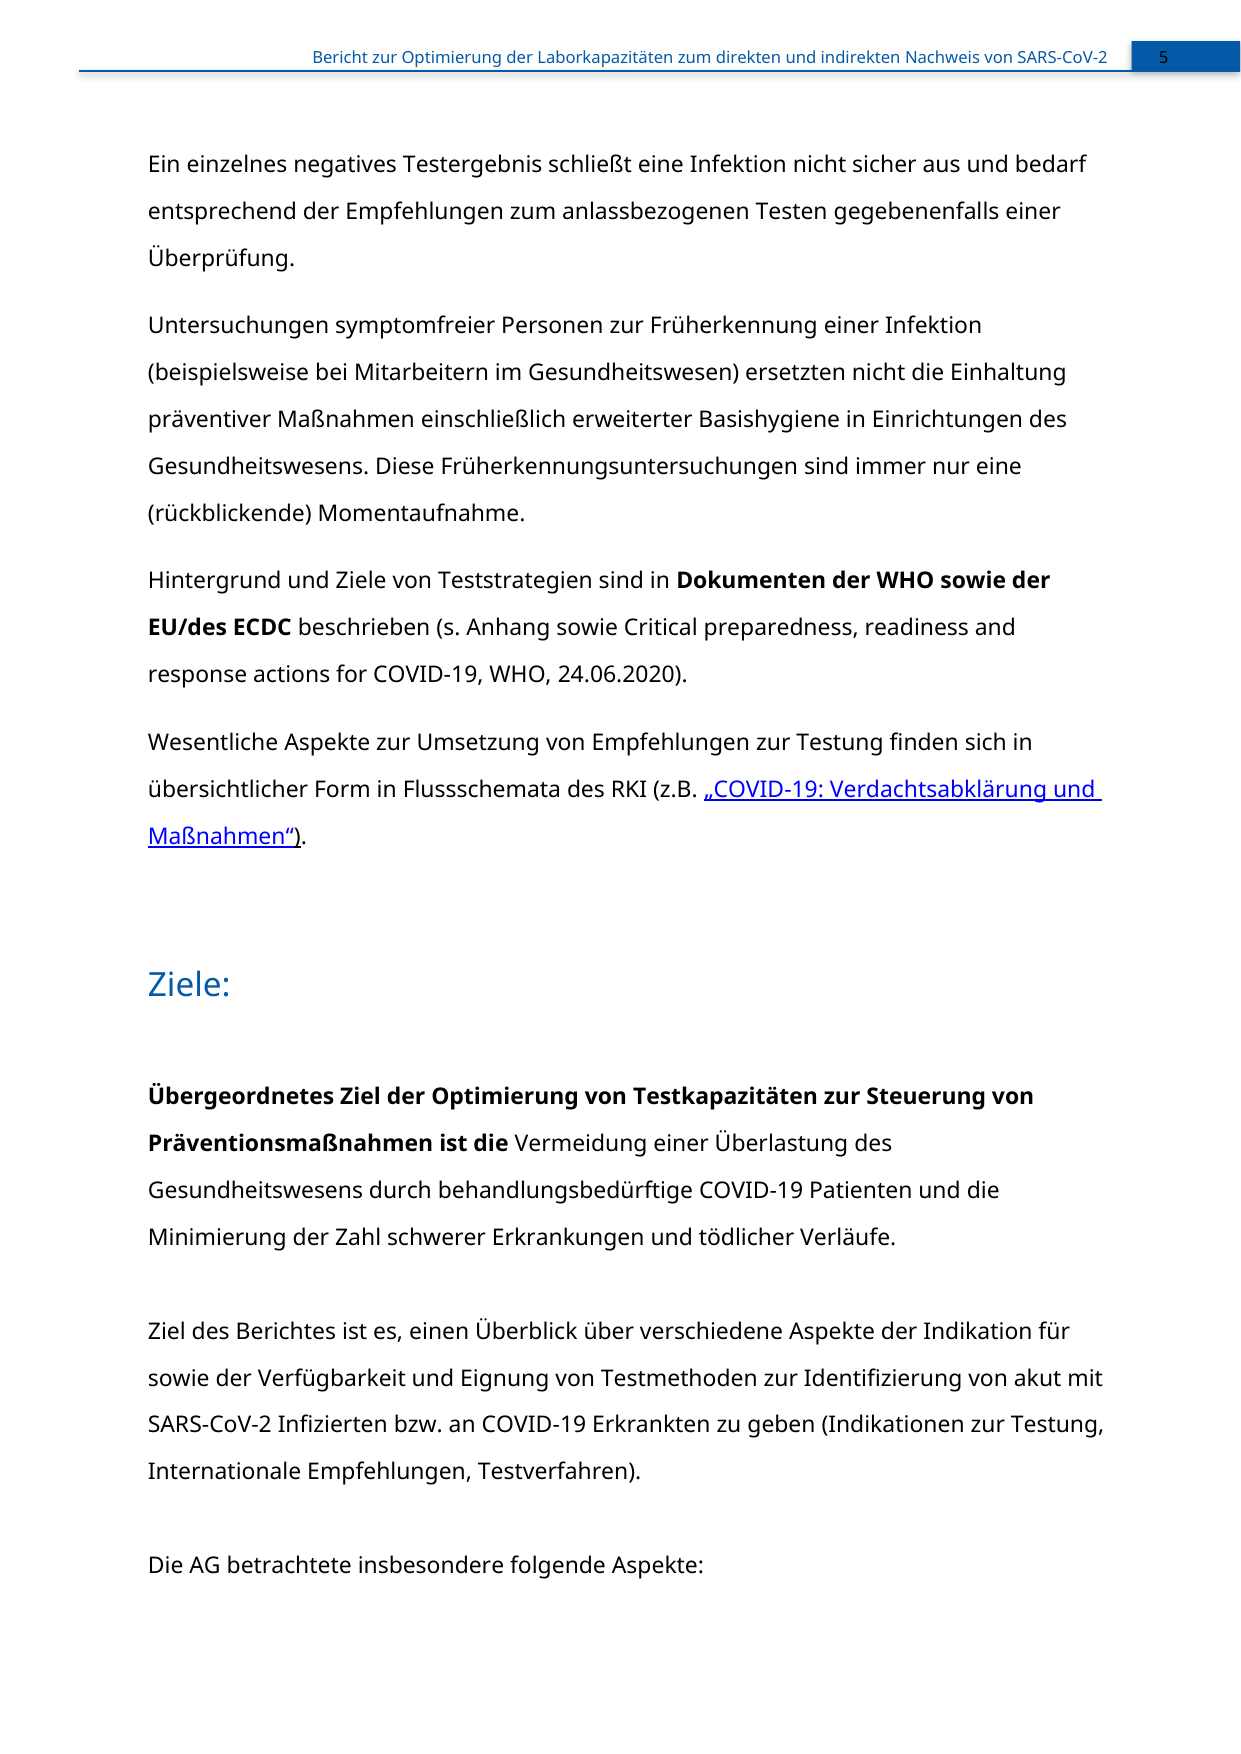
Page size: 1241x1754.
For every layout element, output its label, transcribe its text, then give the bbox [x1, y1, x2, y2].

text Ein einzelnes negatives Testergebnis schließt eine Infektion nicht sicher aus und bedarf entsprechend der Empfehlungen zum anlassbezogenen Testen gegebenenfalls einer Überprüfung. [148, 148, 1108, 273]
text Hintergrund und Ziele von Teststrategien sind in Dokumenten der WHO sowie der EU/des ECDC beschrieben (s. Anhang sowie Critical preparedness, readiness and response actions for COVID-19, WHO, 24.06.2020). [148, 564, 1108, 689]
list Die AG betrachtete insbesondere folgende Aspekte: [148, 1549, 1108, 1580]
list Übergeordnetes Ziel der Optimierung von Testkapazitäten zur Steuerung von Präventionsmaßnahmen ist die Vermeidung einer Überlastung des Gesundheitswesens durch behandlungsbedürftige COVID-19 Patienten und die Minimierung der Zahl schwerer Erkrankungen und tödlicher Verläufe. [148, 1033, 1108, 1252]
text Ziele: [148, 960, 1108, 1006]
list Ziel des Berichtes ist es, einen Überblick über verschiedene Aspekte der Indikation für sowie der Verfügbarkeit und Eignung von Testmethoden zur Identifizierung von akut mit SARS-CoV-2 Infizierten bzw. an COVID-19 Erkrankten zu geben (Indikationen zur Testung, Internationale Empfehlungen, Testverfahren). [148, 1314, 1108, 1486]
text Untersuchungen symptomfreier Personen zur Früherkennung einer Infektion (beispielsweise bei Mitarbeitern im Gesundheitswesen) ersetzten nicht die Einhaltung präventiver Maßnahmen einschließlich erweiterter Basishygiene in Einrichtungen des Gesundheitswesens. Diese Früherkennungsuntersuchungen sind immer nur eine (rückblickende) Momentaufnahme. [148, 309, 1108, 528]
text Wesentliche Aspekte zur Umsetzung von Empfehlungen zur Testung finden sich in übersichtlicher Form in Flussschemata des RKI (z.B. „COVID-19: Verdachtsabklärung und Maßnahmen“). [148, 726, 1108, 851]
